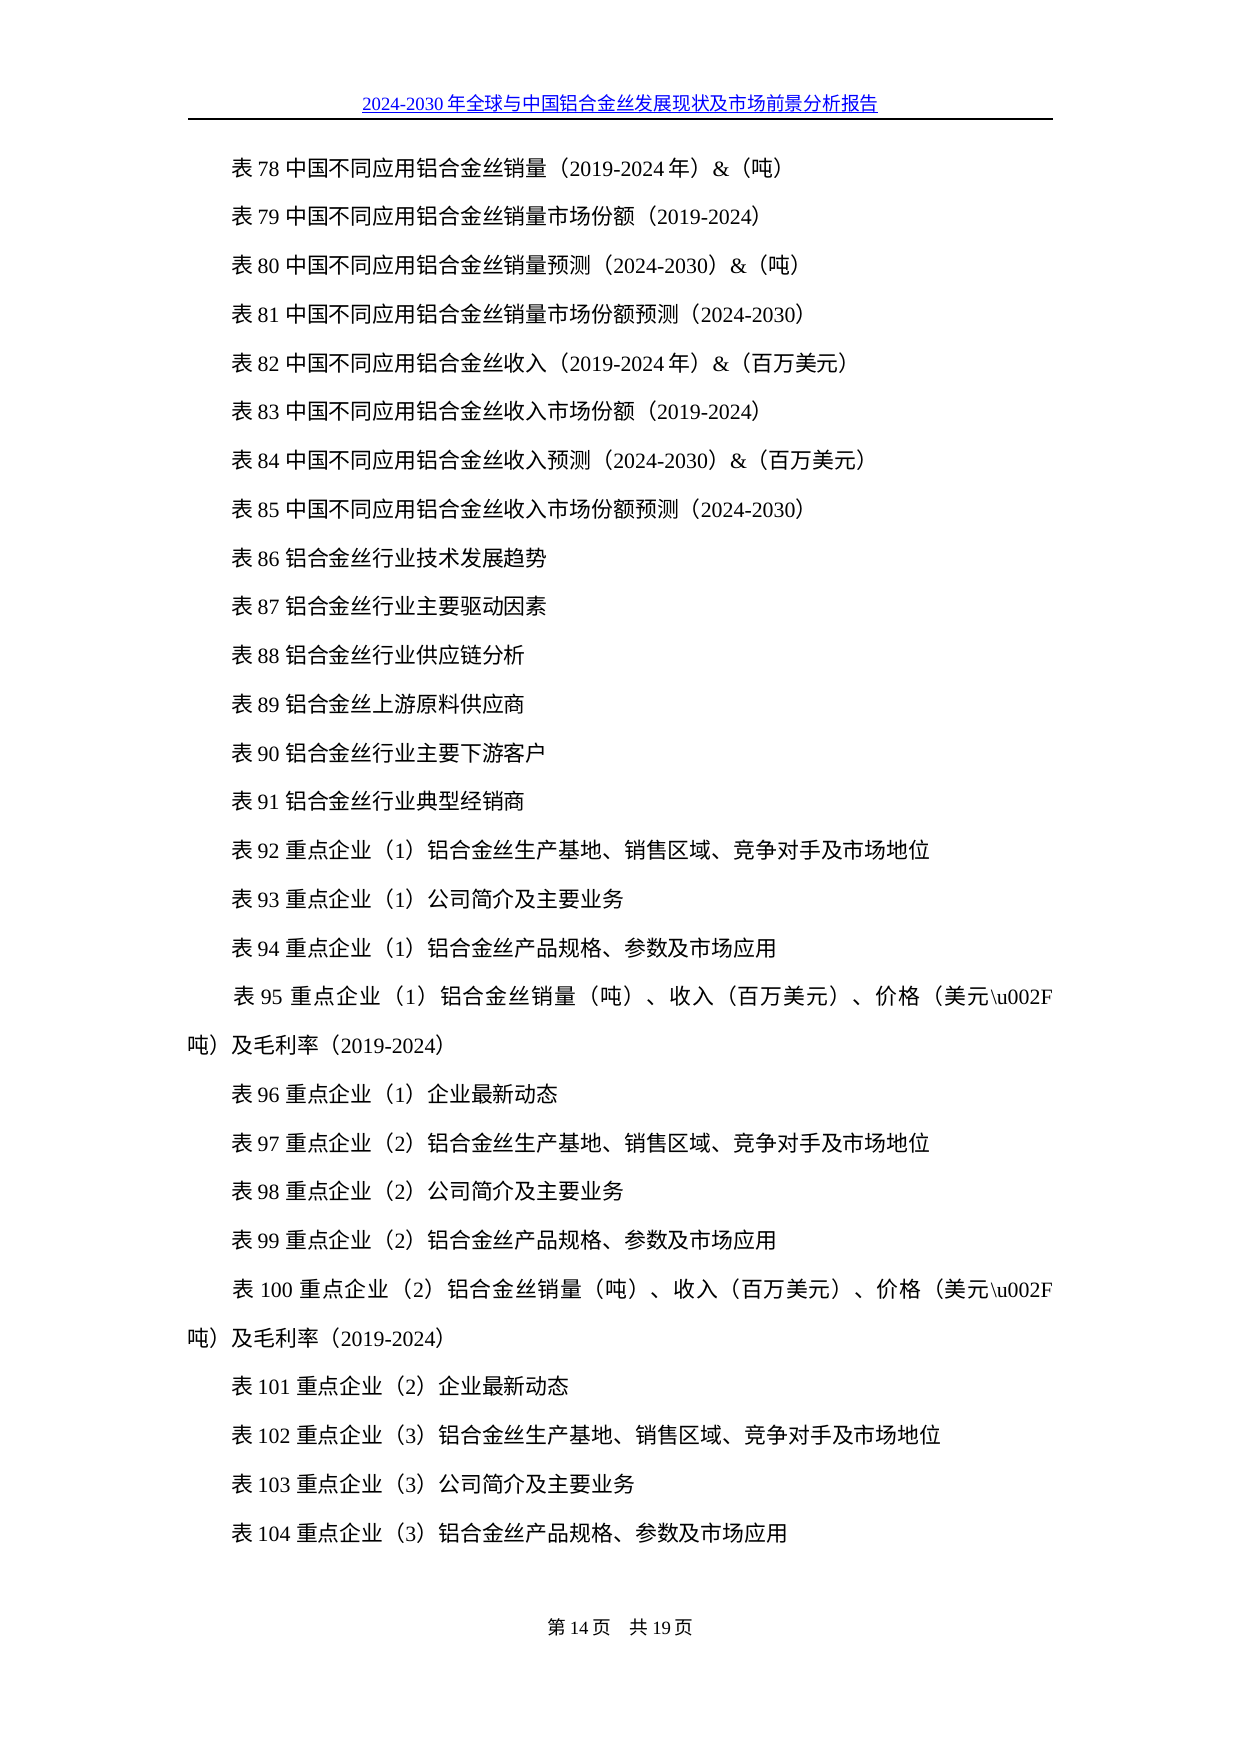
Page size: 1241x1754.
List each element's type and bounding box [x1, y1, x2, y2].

text [187, 150, 1053, 1548]
